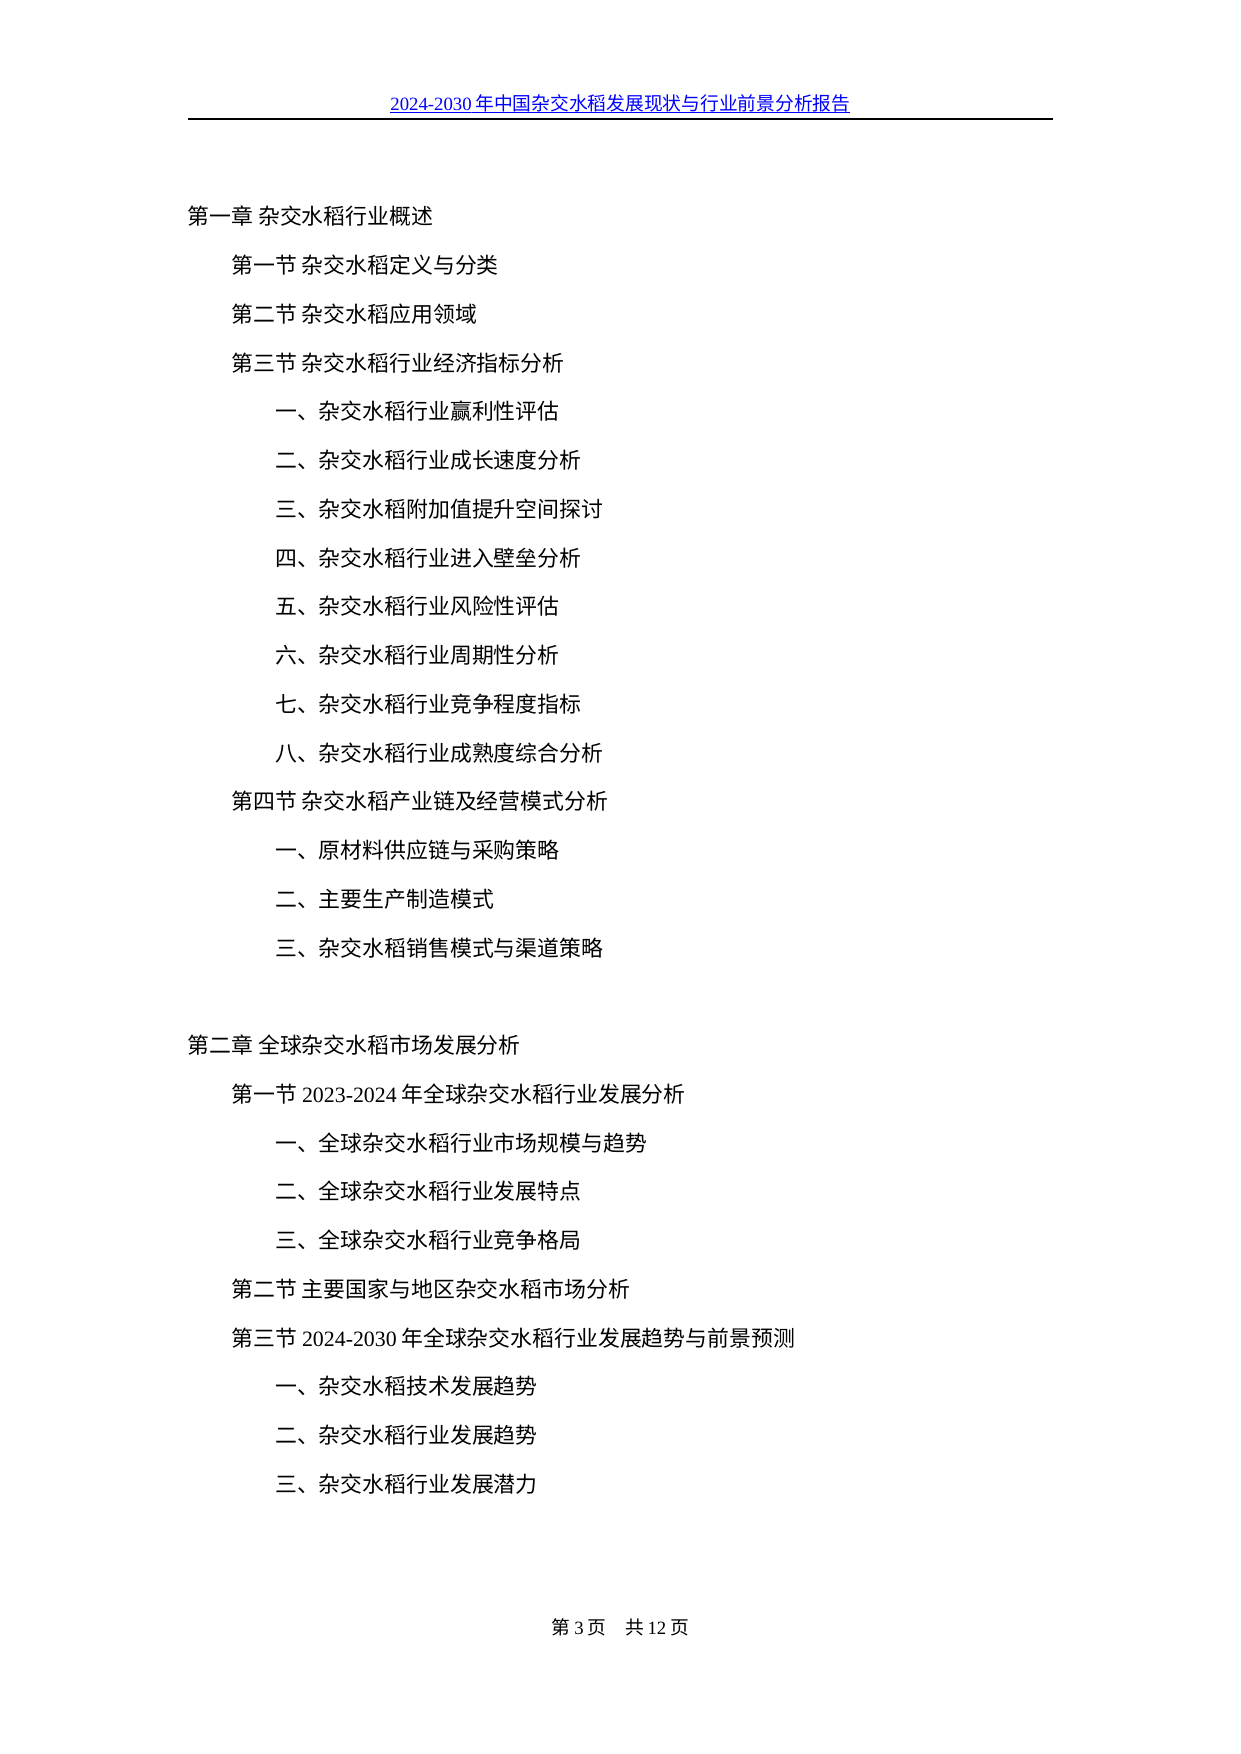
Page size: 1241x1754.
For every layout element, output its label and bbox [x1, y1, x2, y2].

text [187, 150, 1053, 1499]
